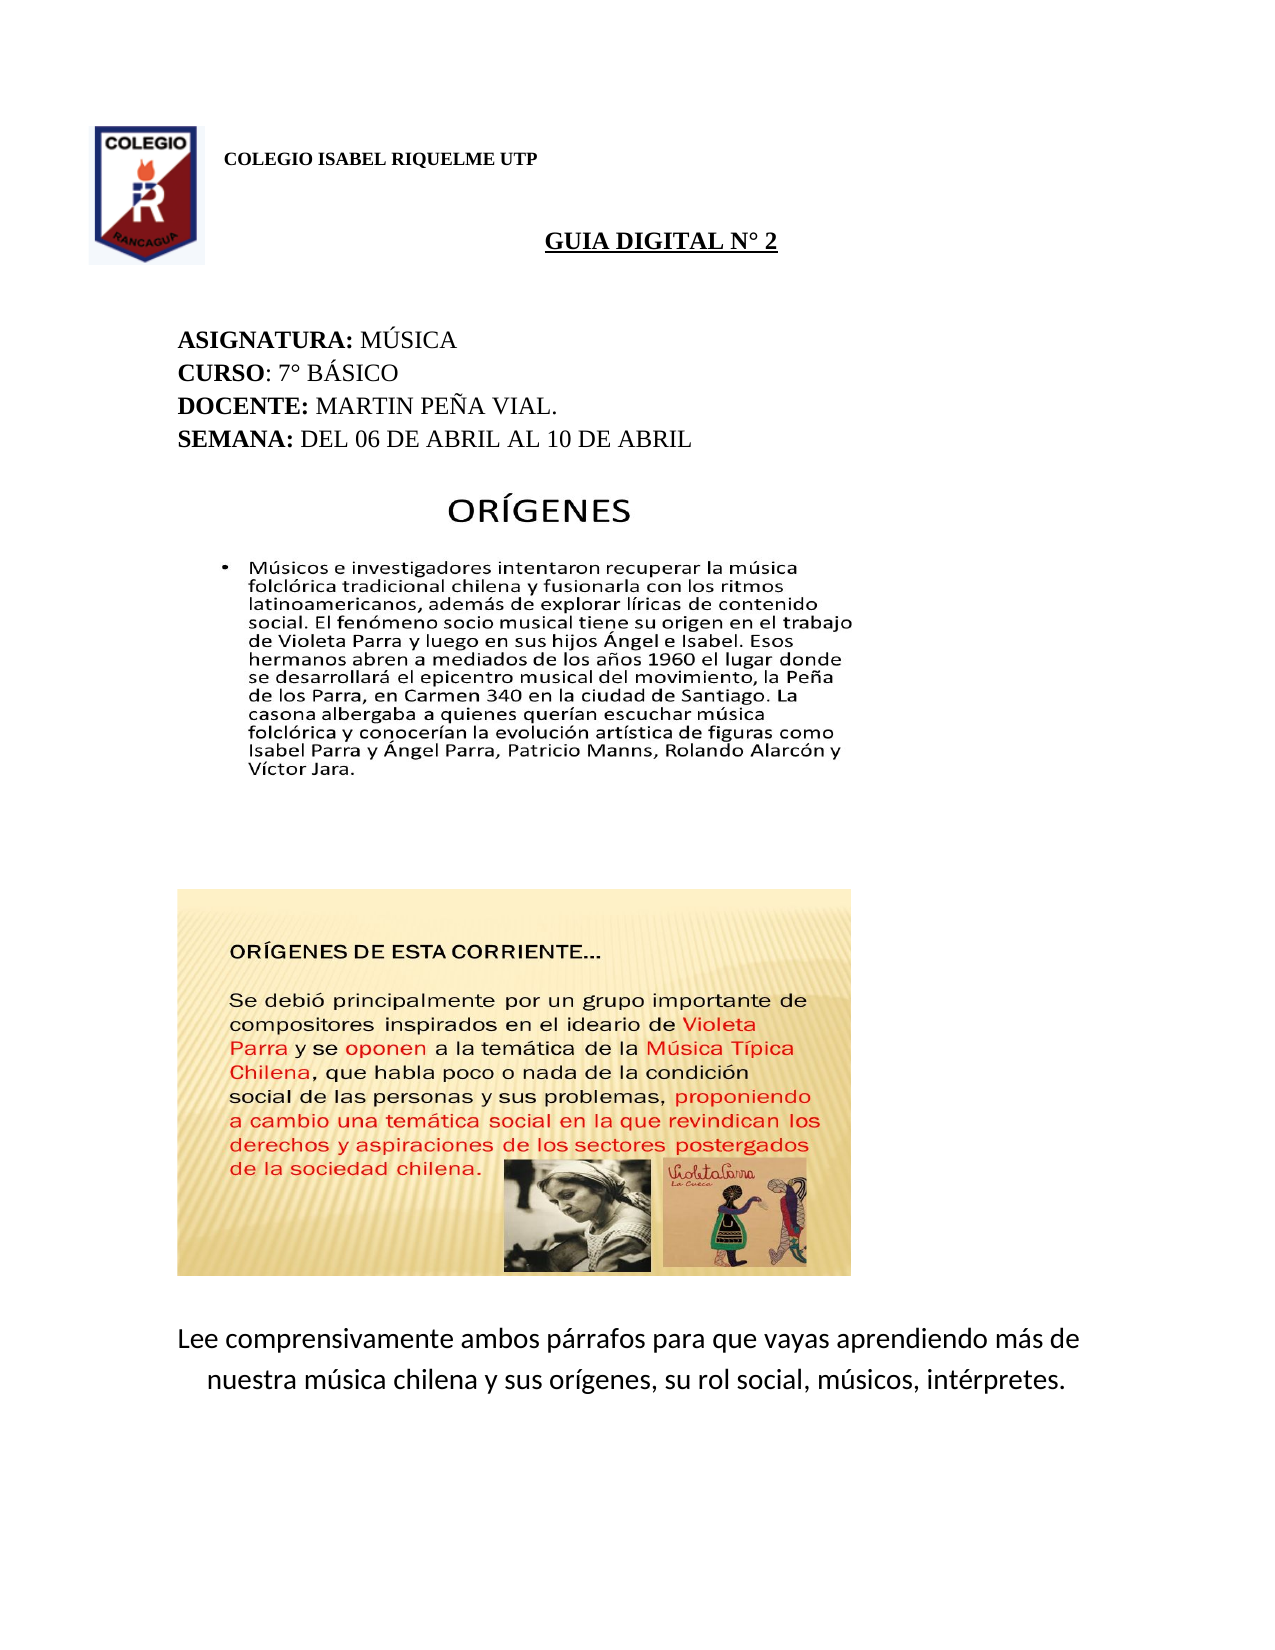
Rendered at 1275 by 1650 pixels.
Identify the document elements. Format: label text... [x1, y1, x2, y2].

text SEMANA: DEL 06 DE ABRIL AL 10 DE ABRIL [177, 424, 1098, 453]
text CURSO: 7° BÁSICO [177, 358, 1098, 387]
text ASIGNATURA: MÚSICA [177, 325, 1098, 354]
picture [177, 457, 899, 885]
picture [88, 126, 205, 265]
text COLEGIO ISABEL RIQUELME UTP [205, 148, 1098, 169]
text GUIA DIGITAL N° 2 [205, 226, 1098, 255]
picture [177, 889, 851, 1276]
text DOCENTE: MARTIN PEÑA VIAL. [177, 391, 1098, 420]
text Lee comprensivamente ambos párrafos para que vayas aprendiendo más de nuestra música chilena y sus orígenes, su rol social, músicos, intérpretes. [177, 1320, 1098, 1397]
